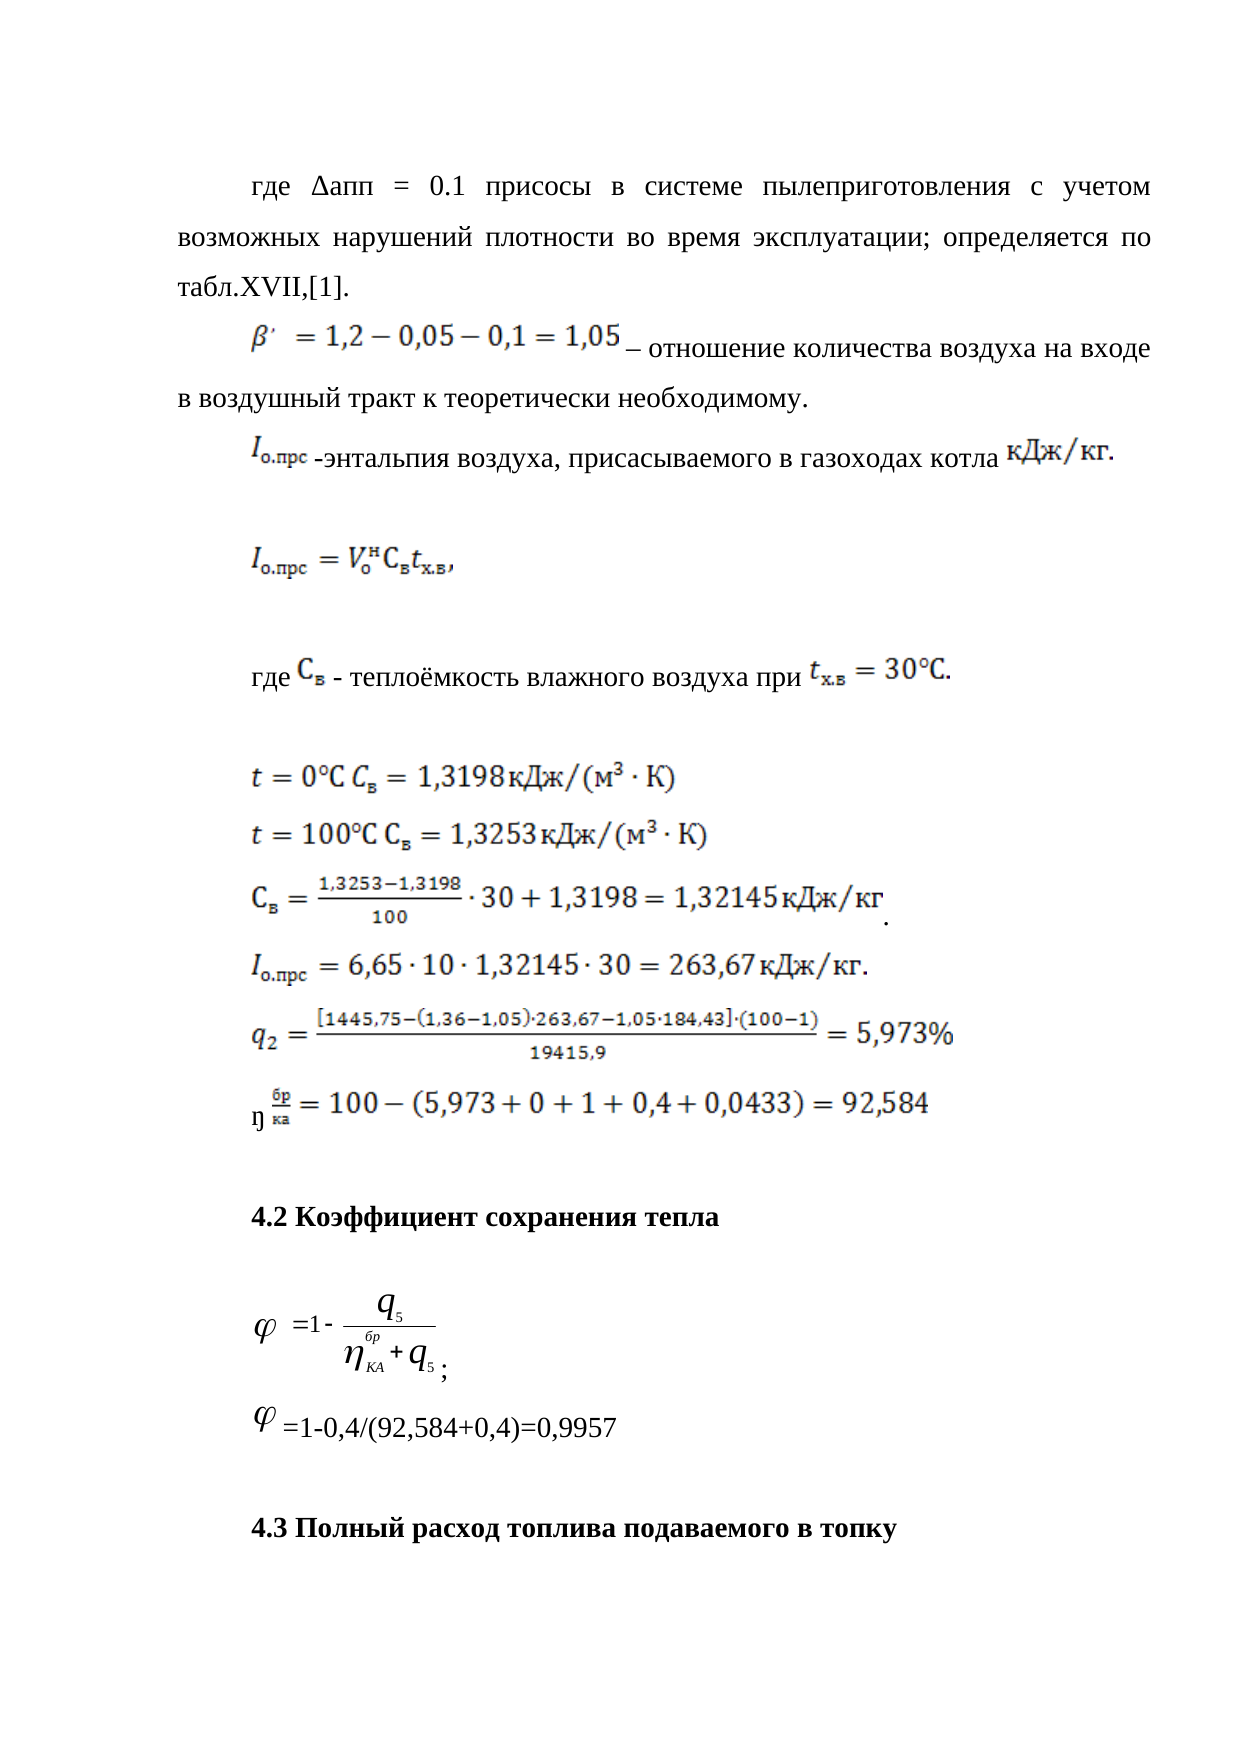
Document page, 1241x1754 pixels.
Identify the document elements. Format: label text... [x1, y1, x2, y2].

picture [251, 759, 677, 795]
picture [272, 1086, 928, 1126]
picture [251, 874, 883, 925]
picture [251, 541, 453, 579]
picture [251, 948, 867, 986]
picture [251, 430, 314, 468]
text ; [177, 1278, 1152, 1384]
picture [251, 1008, 953, 1064]
text где - теплоёмкость влажного воздуха при [177, 652, 1152, 693]
picture [251, 817, 709, 852]
text -энтальпия воздуха, присасываемого в газоходах котла [177, 430, 1152, 474]
picture [1006, 433, 1113, 468]
text – отношение количества воздуха на входе в воздушный тракт к теоретически необходимому. [177, 319, 1152, 413]
picture [809, 652, 950, 687]
subtitle 4.2 Коэффициент сохранения тепла [177, 1199, 1152, 1233]
subtitle 4.3 Полный расход топлива подаваемого в топку [177, 1511, 1152, 1544]
picture [251, 319, 619, 357]
text =1-0,4/(92,584+0,4)=0,9957 [177, 1401, 1152, 1443]
text где Δaпп = 0.1 присосы в системе пылеприготовления с учетом возможных нарушений плотности во время эксплуатации; определяется по табл.XVII,[1]. [177, 168, 1152, 303]
picture [290, 652, 326, 687]
